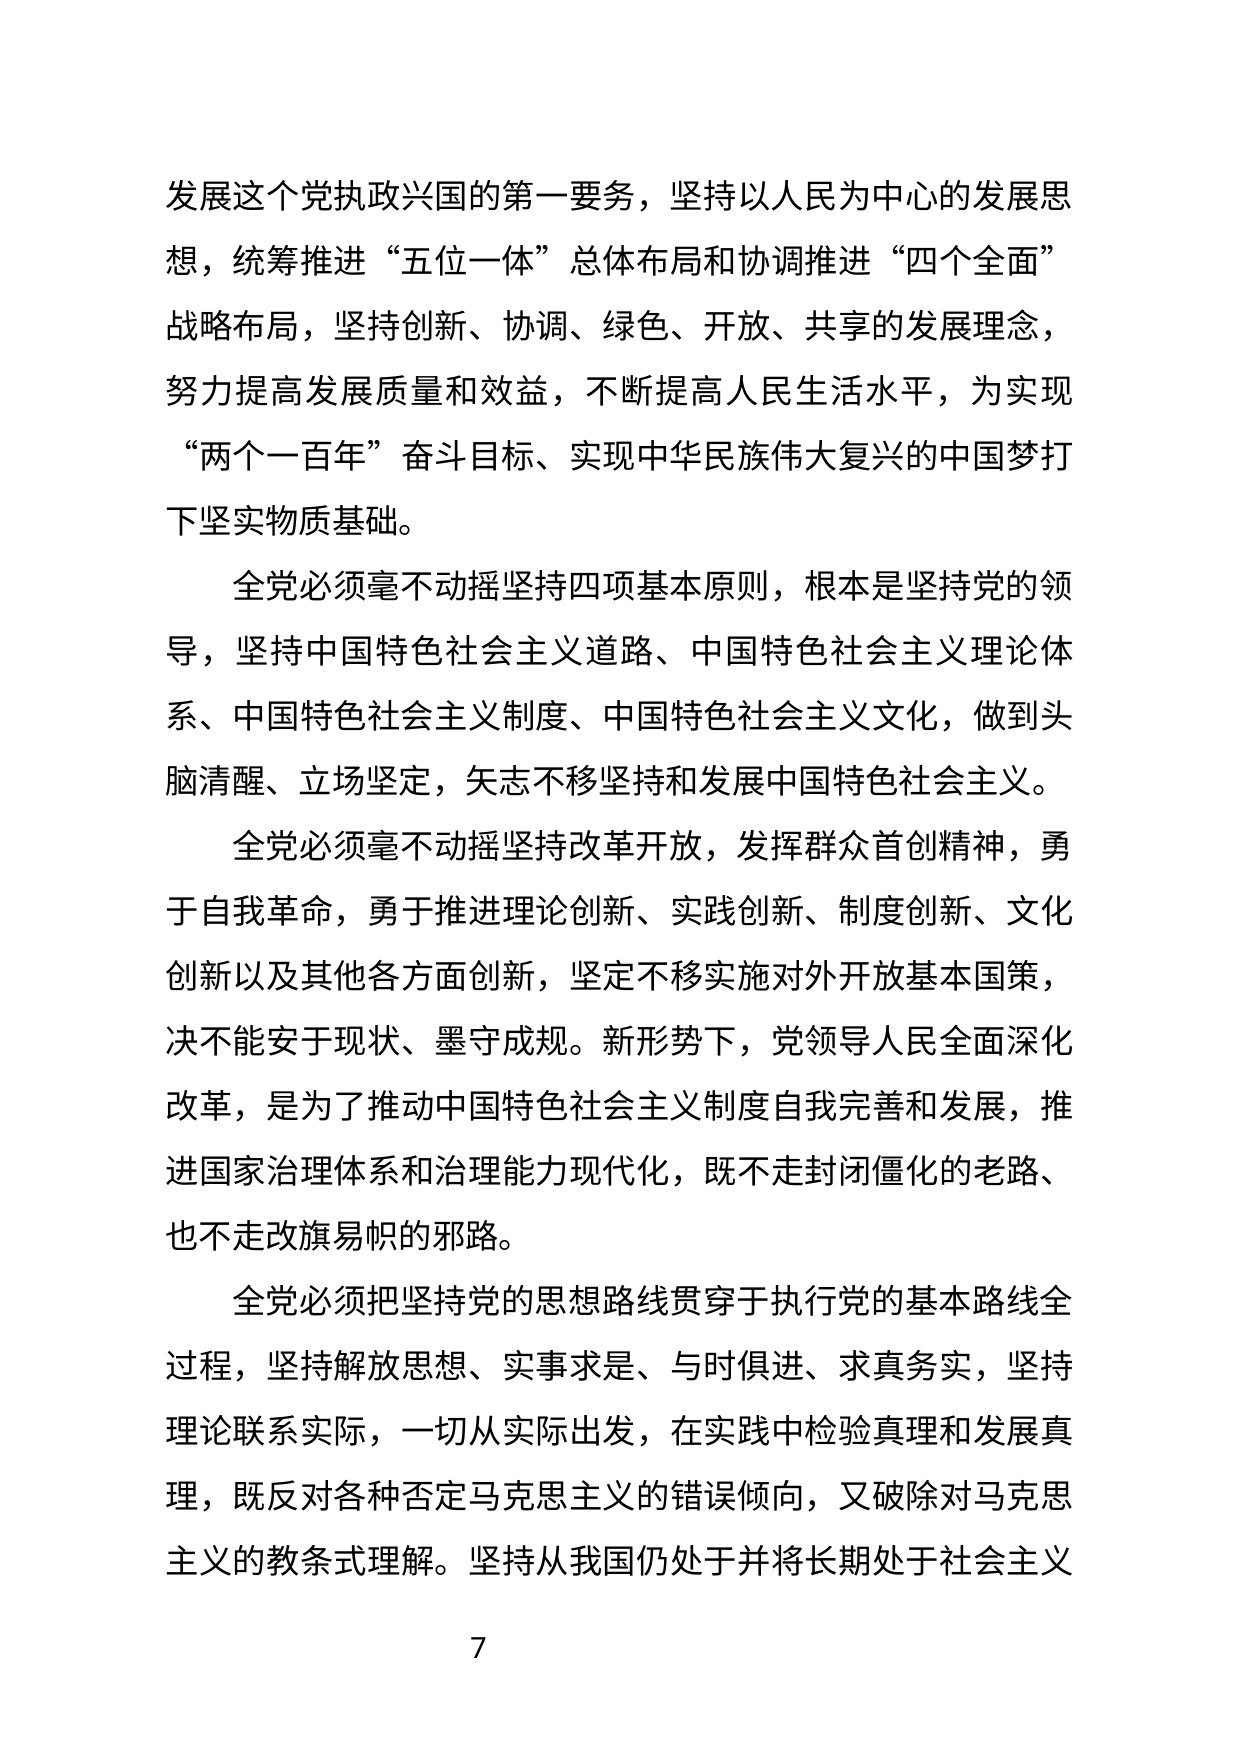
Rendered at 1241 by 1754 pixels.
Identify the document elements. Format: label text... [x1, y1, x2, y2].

text 全党必须毫不动摇坚持改革开放，发挥群众首创精神，勇于自我革命，勇于推进理论创新、实践创新、制度创新、文化创新以及其他各方面创新，坚定不移实施对外开放基本国策，决不能安于现状、墨守成规。新形势下，党领导人民全面深化改革，是为了推动中国特色社会主义制度自我完善和发展，推进国家治理体系和治理能力现代化，既不走封闭僵化的老路、也不走改旗易帜的邪路。 [165, 812, 1075, 1267]
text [165, 162, 1075, 552]
text 全党必须毫不动摇坚持四项基本原则，根本是坚持党的领导，坚持中国特色社会主义道路、中国特色社会主义理论体系、中国特色社会主义制度、中国特色社会主义文化，做到头脑清醒、立场坚定，矢志不移坚持和发展中国特色社会主义。 [165, 552, 1075, 812]
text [165, 1267, 1075, 1592]
